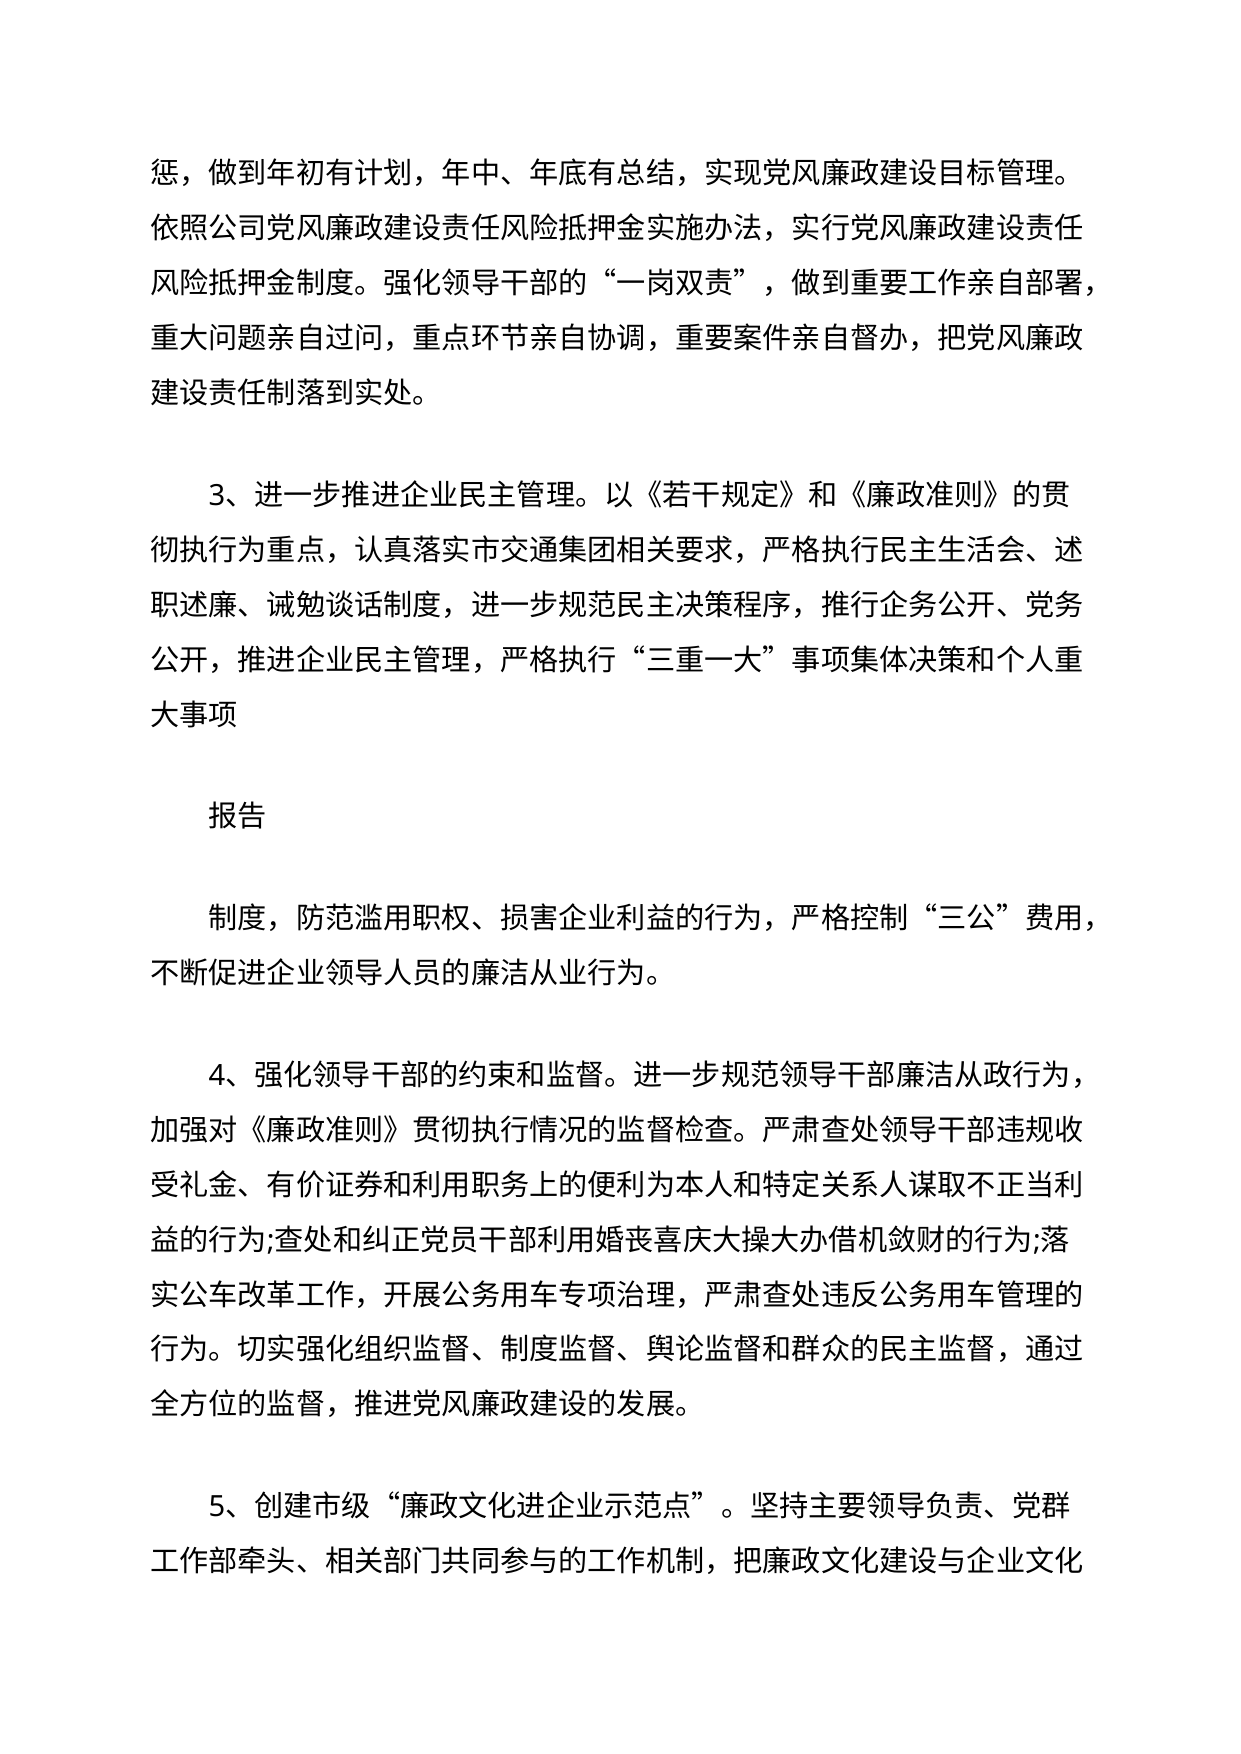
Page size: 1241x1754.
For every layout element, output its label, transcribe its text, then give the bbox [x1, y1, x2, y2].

text 报告 [150, 793, 1090, 835]
text 3、进一步推进企业民主管理。以《若干规定》和《廉政准则》的贯彻执行为重点，认真落实市交通集团相关要求，严格执行民主生活会、述职述廉、诫勉谈话制度，进一步规范民主决策程序，推行企务公开、党务公开，推进企业民主管理，严格执行“三重一大”事项集体决策和个人重大事项 [150, 471, 1090, 733]
text 制度，防范滥用职权、损害企业利益的行为，严格控制“三公”费用，不断促进企业领导人员的廉洁从业行为。 [150, 894, 1090, 992]
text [150, 1483, 1090, 1580]
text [150, 150, 1090, 412]
text 4、强化领导干部的约束和监督。进一步规范领导干部廉洁从政行为，加强对《廉政准则》贯彻执行情况的监督检查。严肃查处领导干部违规收受礼金、有价证券和利用职务上的便利为本人和特定关系人谋取不正当利益的行为;查处和纠正党员干部利用婚丧喜庆大操大办借机敛财的行为;落实公车改革工作，开展公务用车专项治理，严肃查处违反公务用车管理的行为。切实强化组织监督、制度监督、舆论监督和群众的民主监督，通过全方位的监督，推进党风廉政建设的发展。 [150, 1051, 1090, 1423]
